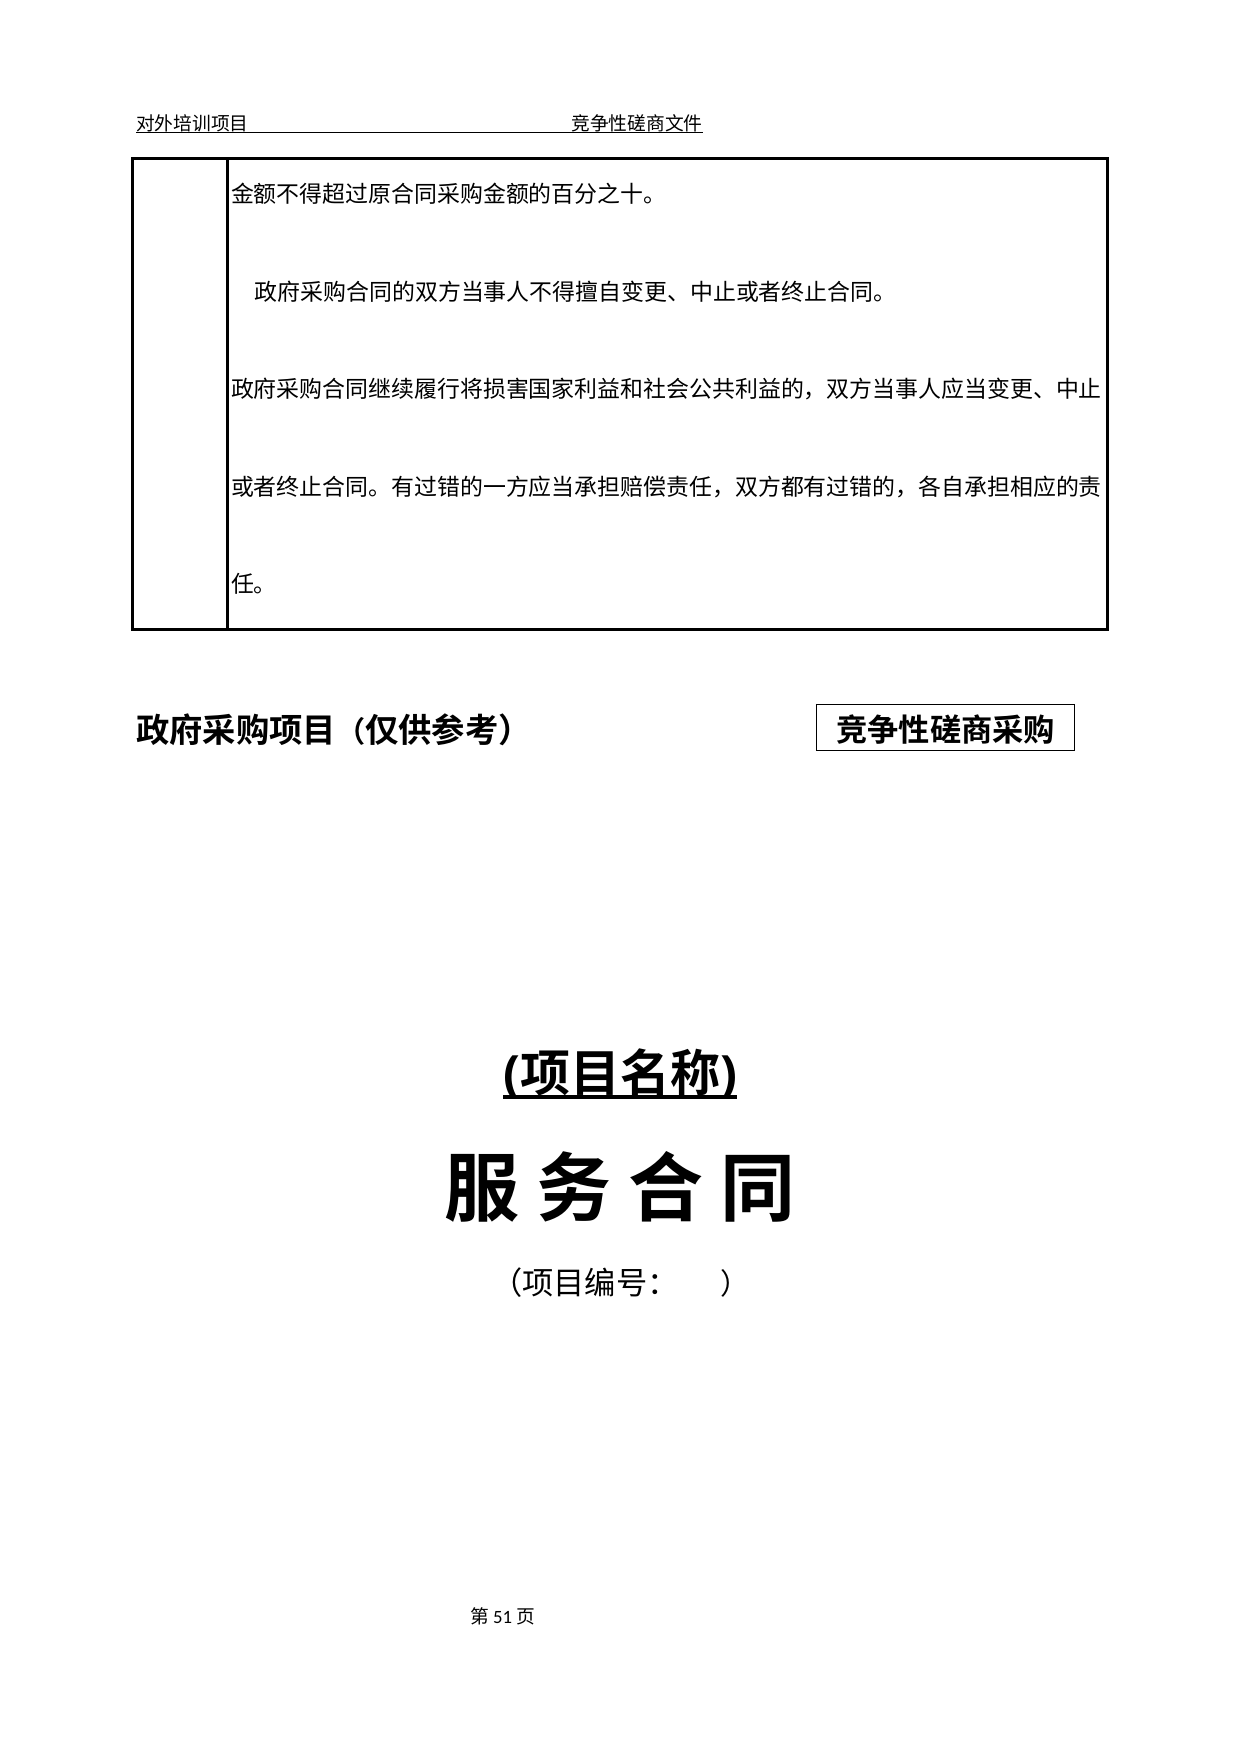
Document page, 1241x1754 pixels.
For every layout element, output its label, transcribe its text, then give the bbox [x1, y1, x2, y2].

table_cell 8 [134, 160, 226, 628]
text 服 务 合 同 [136, 1118, 1104, 1248]
text （项目编号： ） [136, 1248, 1104, 1313]
table_header 竞争性磋商采购 [817, 705, 1074, 750]
text 政府采购项目（仅供参考） [136, 696, 1104, 761]
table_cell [229, 160, 1106, 628]
text (项目名称) [136, 1021, 1104, 1118]
